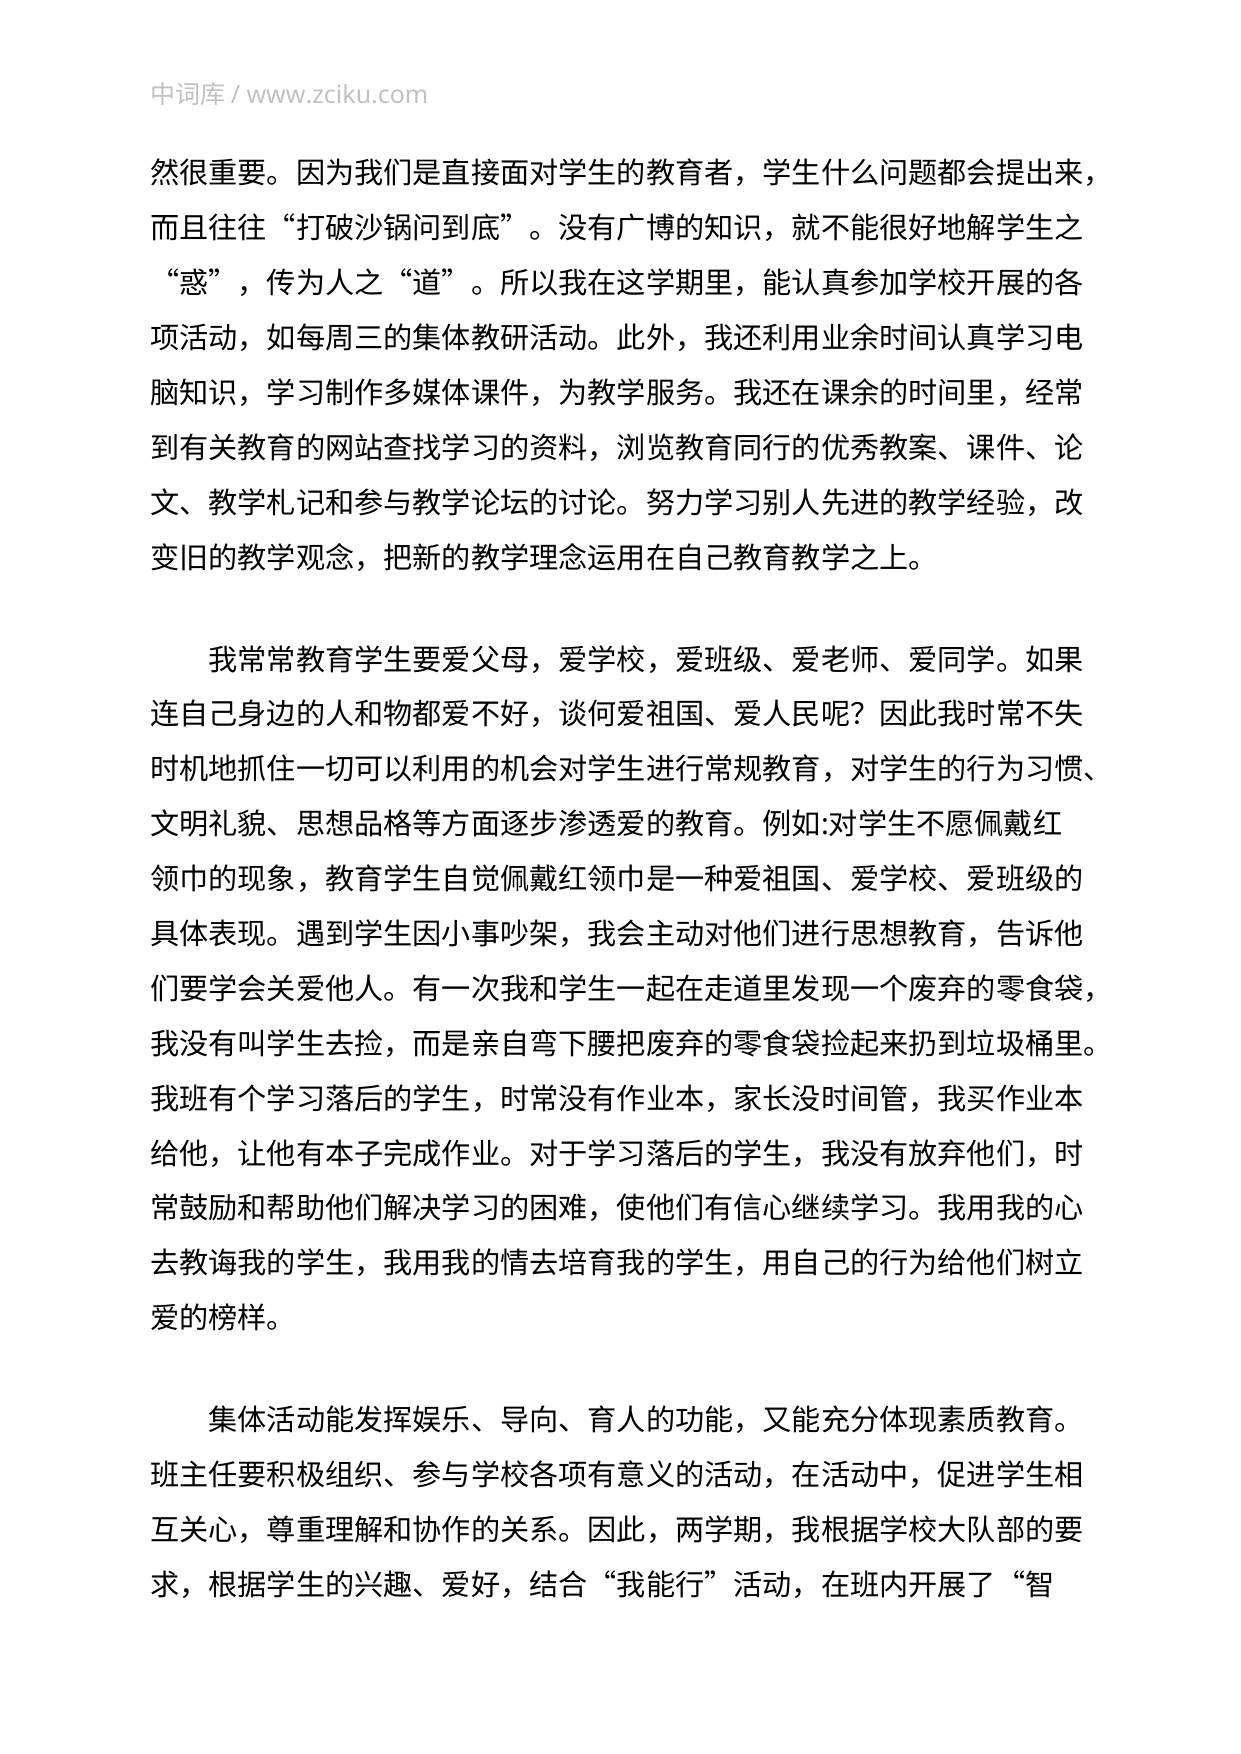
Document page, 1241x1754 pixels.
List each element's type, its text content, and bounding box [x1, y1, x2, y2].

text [150, 1397, 1090, 1604]
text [150, 150, 1090, 577]
text 我常常教育学生要爱父母，爱学校，爱班级、爱老师、爱同学。如果连自己身边的人和物都爱不好，谈何爱祖国、爱人民呢？因此我时常不失时机地抓住一切可以利用的机会对学生进行常规教育，对学生的行为习惯、文明礼貌、思想品格等方面逐步渗透爱的教育。例如:对学生不愿佩戴红领巾的现象，教育学生自觉佩戴红领巾是一种爱祖国、爱学校、爱班级的具体表现。遇到学生因小事吵架，我会主动对他们进行思想教育，告诉他们要学会关爱他人。有一次我和学生一起在走道里发现一个废弃的零食袋，我没有叫学生去捡，而是亲自弯下腰把废弃的零食袋捡起来扔到垃圾桶里。我班有个学习落后的学生，时常没有作业本，家长没时间管，我买作业本给他，让他有本子完成作业。对于学习落后的学生，我没有放弃他们，时常鼓励和帮助他们解决学习的困难，使他们有信心继续学习。我用我的心去教诲我的学生，我用我的情去培育我的学生，用自己的行为给他们树立爱的榜样。 [150, 636, 1090, 1337]
